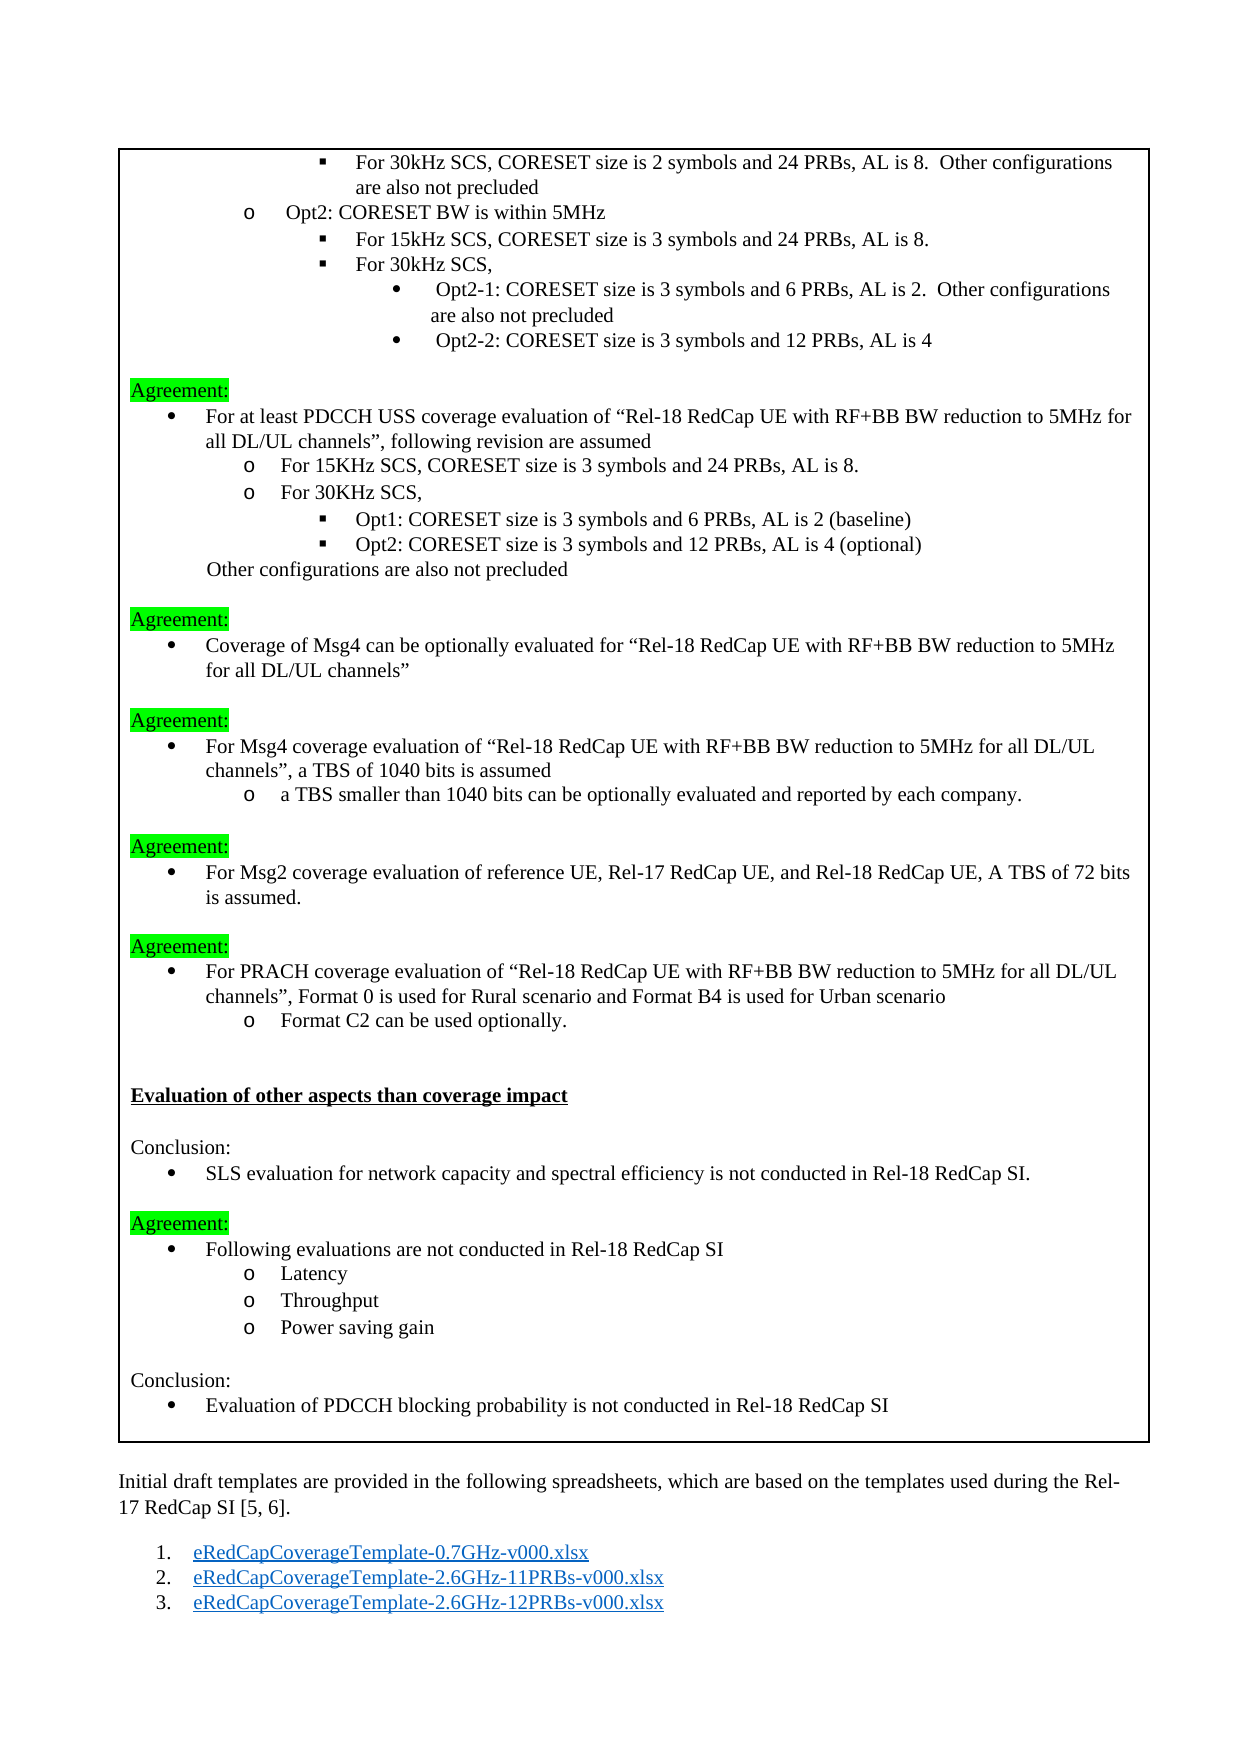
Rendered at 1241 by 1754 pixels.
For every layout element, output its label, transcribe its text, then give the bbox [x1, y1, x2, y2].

list eRedCapCoverageTemplate-2.6GHz-11PRBs-v000.xlsx [156, 1565, 1122, 1589]
list eRedCapCoverageTemplate-0.7GHz-v000.xlsx [156, 1540, 1122, 1564]
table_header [120, 150, 1148, 1441]
text Initial draft templates are provided in the following spreadsheets, which are based on the templates used during the Rel-17 RedCap SI [5, 6]. [118, 1443, 1122, 1519]
list eRedCapCoverageTemplate-2.6GHz-12PRBs-v000.xlsx [156, 1590, 1122, 1614]
